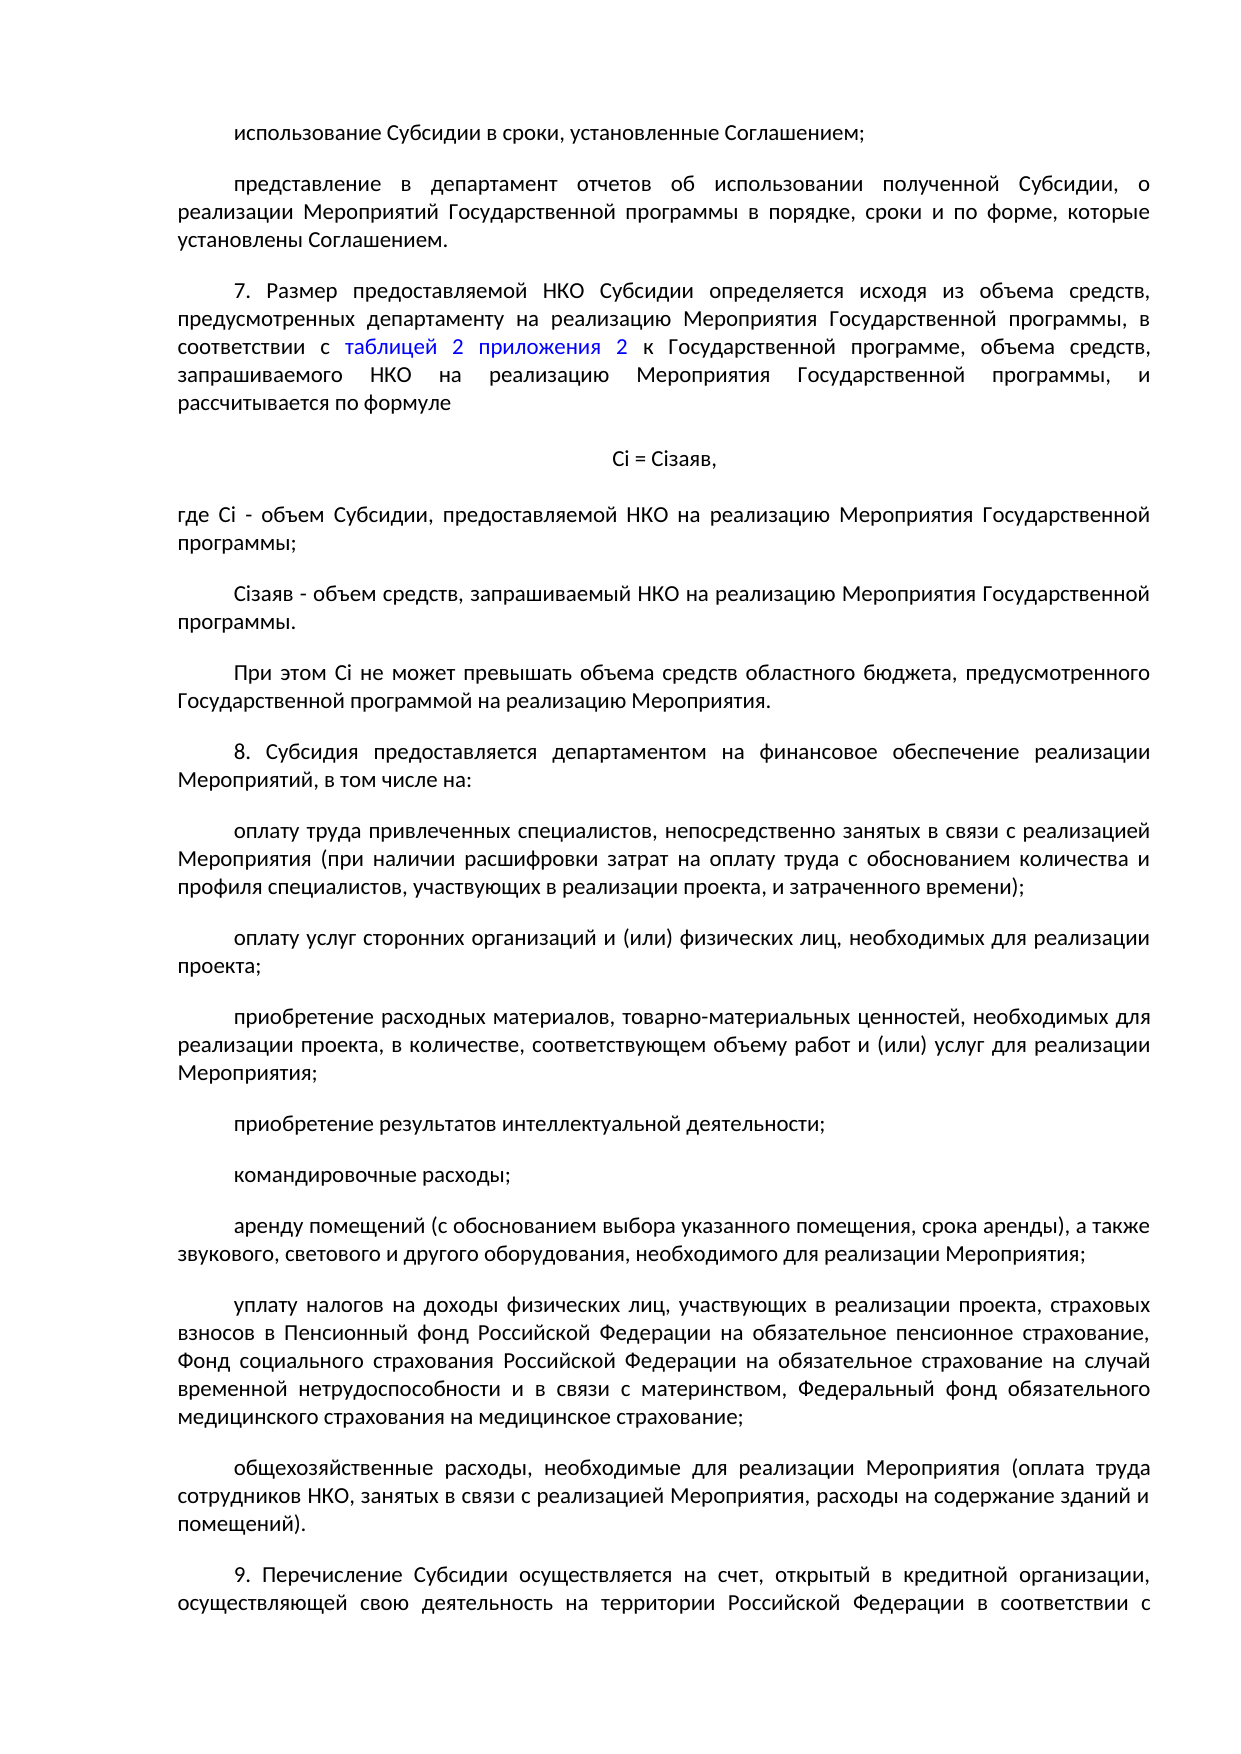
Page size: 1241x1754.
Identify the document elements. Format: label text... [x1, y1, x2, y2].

text где Ci - объем Субсидии, предоставляемой НКО на реализацию Мероприятия Государственной программы; [177, 500, 1152, 556]
text уплату налогов на доходы физических лиц, участвующих в реализации проекта, страховых взносов в Пенсионный фонд Российской Федерации на обязательное пенсионное страхование, Фонд социального страхования Российской Федерации на обязательное страхование на случай временной нетрудоспособности и в связи с материнством, Федеральный фонд обязательного медицинского страхования на медицинское страхование; [177, 1290, 1152, 1430]
text общехозяйственные расходы, необходимые для реализации Мероприятия (оплата труда сотрудников НКО, занятых в связи с реализацией Мероприятия, расходы на содержание зданий и помещений). [177, 1453, 1152, 1537]
text оплату услуг сторонних организаций и (или) физических лиц, необходимых для реализации проекта; [177, 923, 1152, 979]
text приобретение расходных материалов, товарно-материальных ценностей, необходимых для реализации проекта, в количестве, соответствующем объему работ и (или) услуг для реализации Мероприятия; [177, 1002, 1152, 1086]
text 8. Субсидия предоставляется департаментом на финансовое обеспечение реализации Мероприятий, в том числе на: [177, 737, 1152, 793]
text При этом Ci не может превышать объема средств областного бюджета, предусмотренного Государственной программой на реализацию Мероприятия. [177, 658, 1152, 714]
text оплату труда привлеченных специалистов, непосредственно занятых в связи с реализацией Мероприятия (при наличии расшифровки затрат на оплату труда с обоснованием количества и профиля специалистов, участвующих в реализации проекта, и затраченного времени); [177, 816, 1152, 900]
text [177, 1560, 1152, 1616]
text командировочные расходы; [177, 1160, 1152, 1188]
text Ciзаяв - объем средств, запрашиваемый НКО на реализацию Мероприятия Государственной программы. [177, 579, 1152, 635]
text Ci = Ciзаяв, [177, 444, 1152, 472]
text аренду помещений (с обоснованием выбора указанного помещения, срока аренды), а также звукового, светового и другого оборудования, необходимого для реализации Мероприятия; [177, 1211, 1152, 1267]
text представление в департамент отчетов об использовании полученной Субсидии, о реализации Мероприятий Государственной программы в порядке, сроки и по форме, которые установлены Соглашением. [177, 169, 1152, 253]
text 7. Размер предоставляемой НКО Субсидии определяется исходя из объема средств, предусмотренных департаменту на реализацию Мероприятия Государственной программы, в соответствии с таблицей 2 приложения 2 к Государственной программе, объема средств, запрашиваемого НКО на реализацию Мероприятия Государственной программы, и рассчитывается по формуле [177, 276, 1152, 416]
text использование Субсидии в сроки, установленные Соглашением; [177, 118, 1152, 146]
text приобретение результатов интеллектуальной деятельности; [177, 1109, 1152, 1137]
